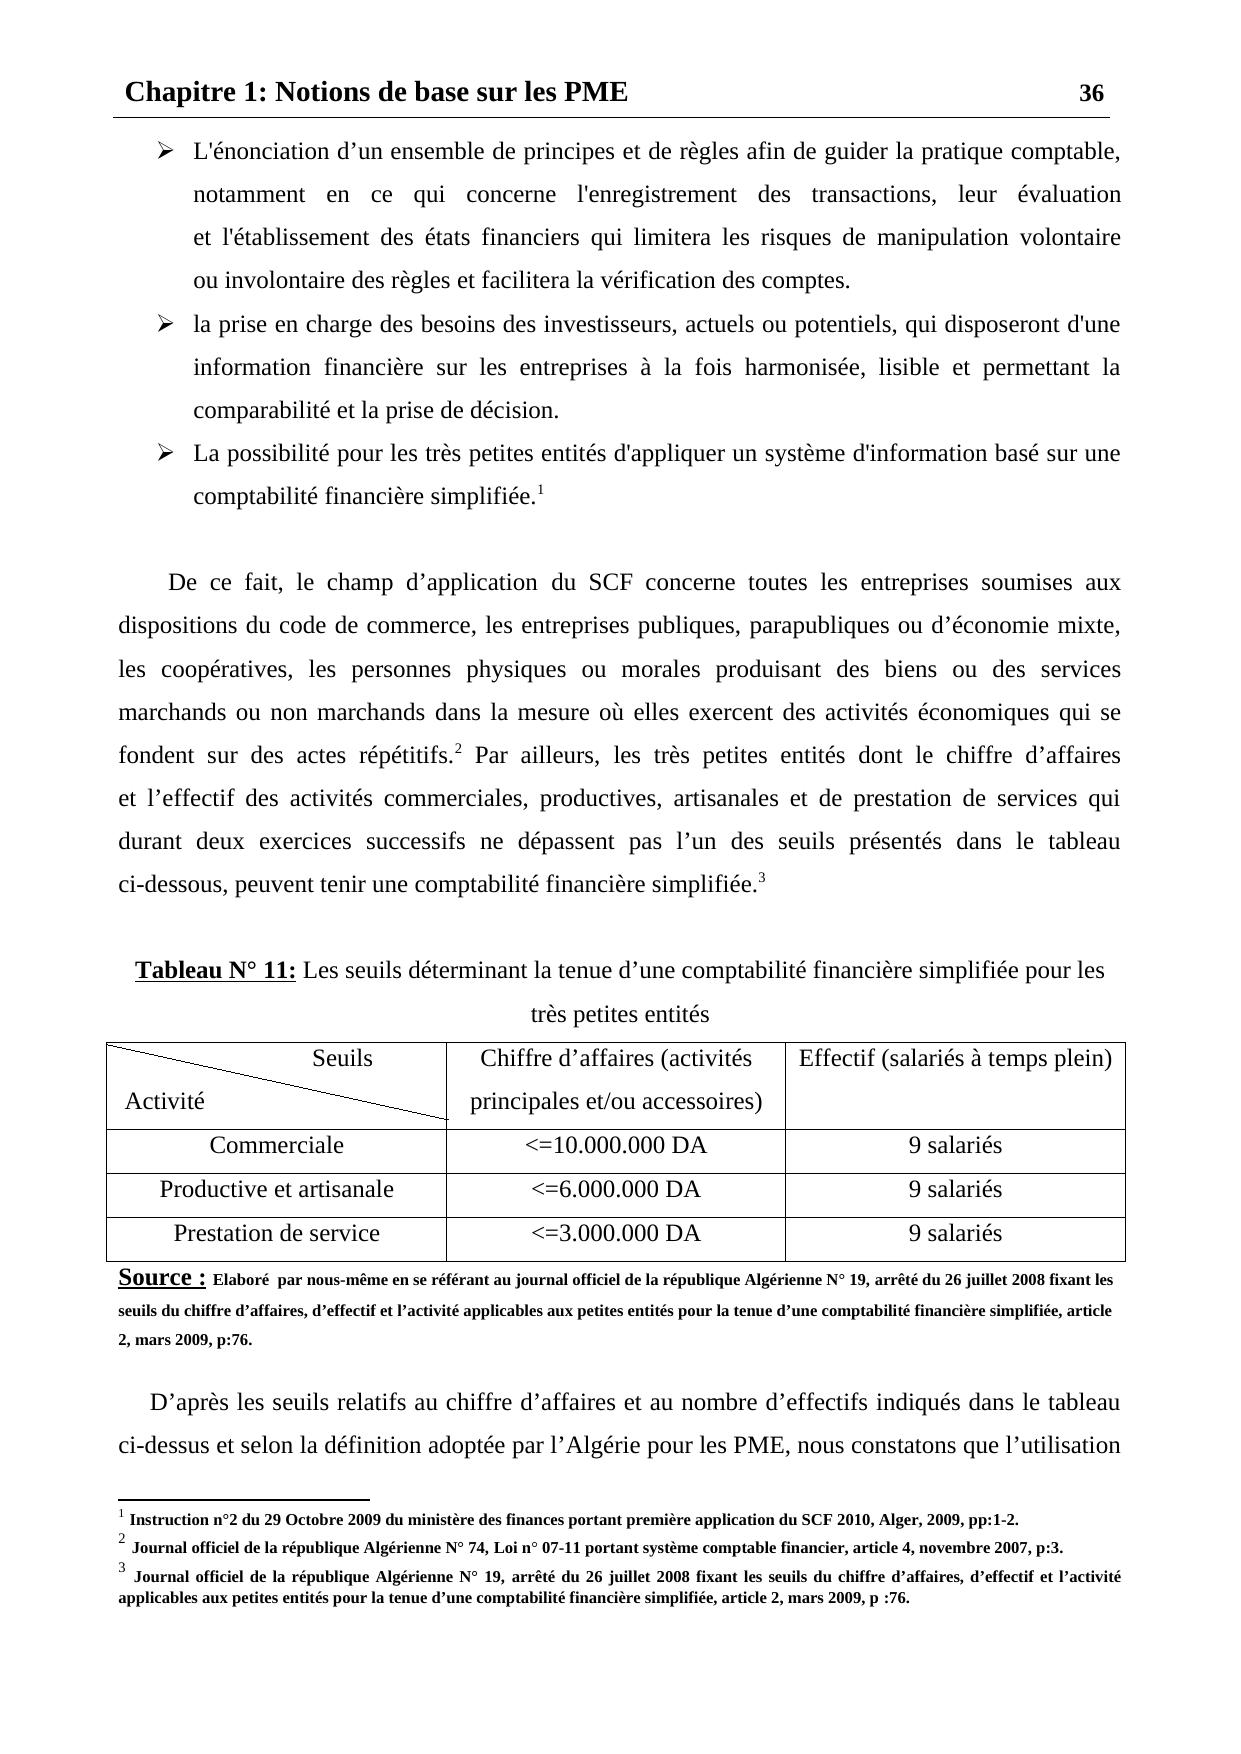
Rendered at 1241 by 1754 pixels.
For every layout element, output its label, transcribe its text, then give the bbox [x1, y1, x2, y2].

table_cell 9 salariés [786, 1218, 1125, 1261]
list L'énonciation d’un ensemble de principes et de règles afin de guider la pratique comptable, notamment en ce qui concerne l'enregistrement des transactions, leur évaluation et l'établissement des états financiers qui limitera les risques de manipulation volontaire ou involontaire des règles et facilitera la vérification des comptes. [156, 136, 1122, 294]
table_cell <=3.000.000 DA [447, 1218, 785, 1261]
table_cell <=10.000.000 DA [447, 1130, 785, 1173]
table_cell Prestation de service [107, 1218, 446, 1261]
table_cell 9 salariés [786, 1174, 1125, 1217]
list la prise en charge des besoins des investisseurs, actuels ou potentiels, qui disposeront d'une information financière sur les entreprises à la fois harmonisée, lisible et permettant la comparabilité et la prise de décision. [156, 309, 1122, 424]
table_cell <=6.000.000 DA [447, 1174, 785, 1217]
text De ce fait, le champ d’application du SCF concerne toutes les entreprises soumises aux dispositions du code de commerce, les entreprises publiques, parapubliques ou d’économie mixte, les coopératives, les personnes physiques ou morales produisant des biens ou des services marchands ou non marchands dans la mesure où elles exercent des activités économiques qui se fondent sur des actes répétitifs. Par ailleurs, les très petites entités dont le chiffre d’affaires et l’effectif des activités commerciales, productives, artisanales et de prestation de services qui durant deux exercices successifs ne dépassent pas l’un des seuils présentés dans le tableau ci-dessous, peuvent tenir une comptabilité financière simplifiée. [118, 567, 1122, 898]
table_cell Commerciale [107, 1130, 446, 1173]
table_header Effectif (salariés à temps plein) [786, 1043, 1125, 1129]
table_cell Productive et artisanale [107, 1174, 446, 1217]
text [118, 1387, 1122, 1459]
text Source : Elaboré par nous-même en se référant au journal officiel de la république Algérienne N° 19, arrêté du 26 juillet 2008 fixant les seuils du chiffre d’affaires, d’effectif et l’activité applicables aux petites entités pour la tenue d’une comptabilité financière simplifiée, article 2, mars 2009, p:76. [118, 1262, 1122, 1348]
list La possibilité pour les très petites entités d'appliquer un système d'information basé sur une comptabilité financière simplifiée. [156, 438, 1122, 510]
table_header Seuils Activité [107, 1043, 446, 1129]
text Tableau N° 11: Les seuils déterminant la tenue d’une comptabilité financière simplifiée pour les très petites entités [118, 956, 1122, 1027]
table_header Chiffre d’affaires (activités principales et/ou accessoires) [447, 1043, 785, 1129]
table_cell 9 salariés [786, 1130, 1125, 1173]
